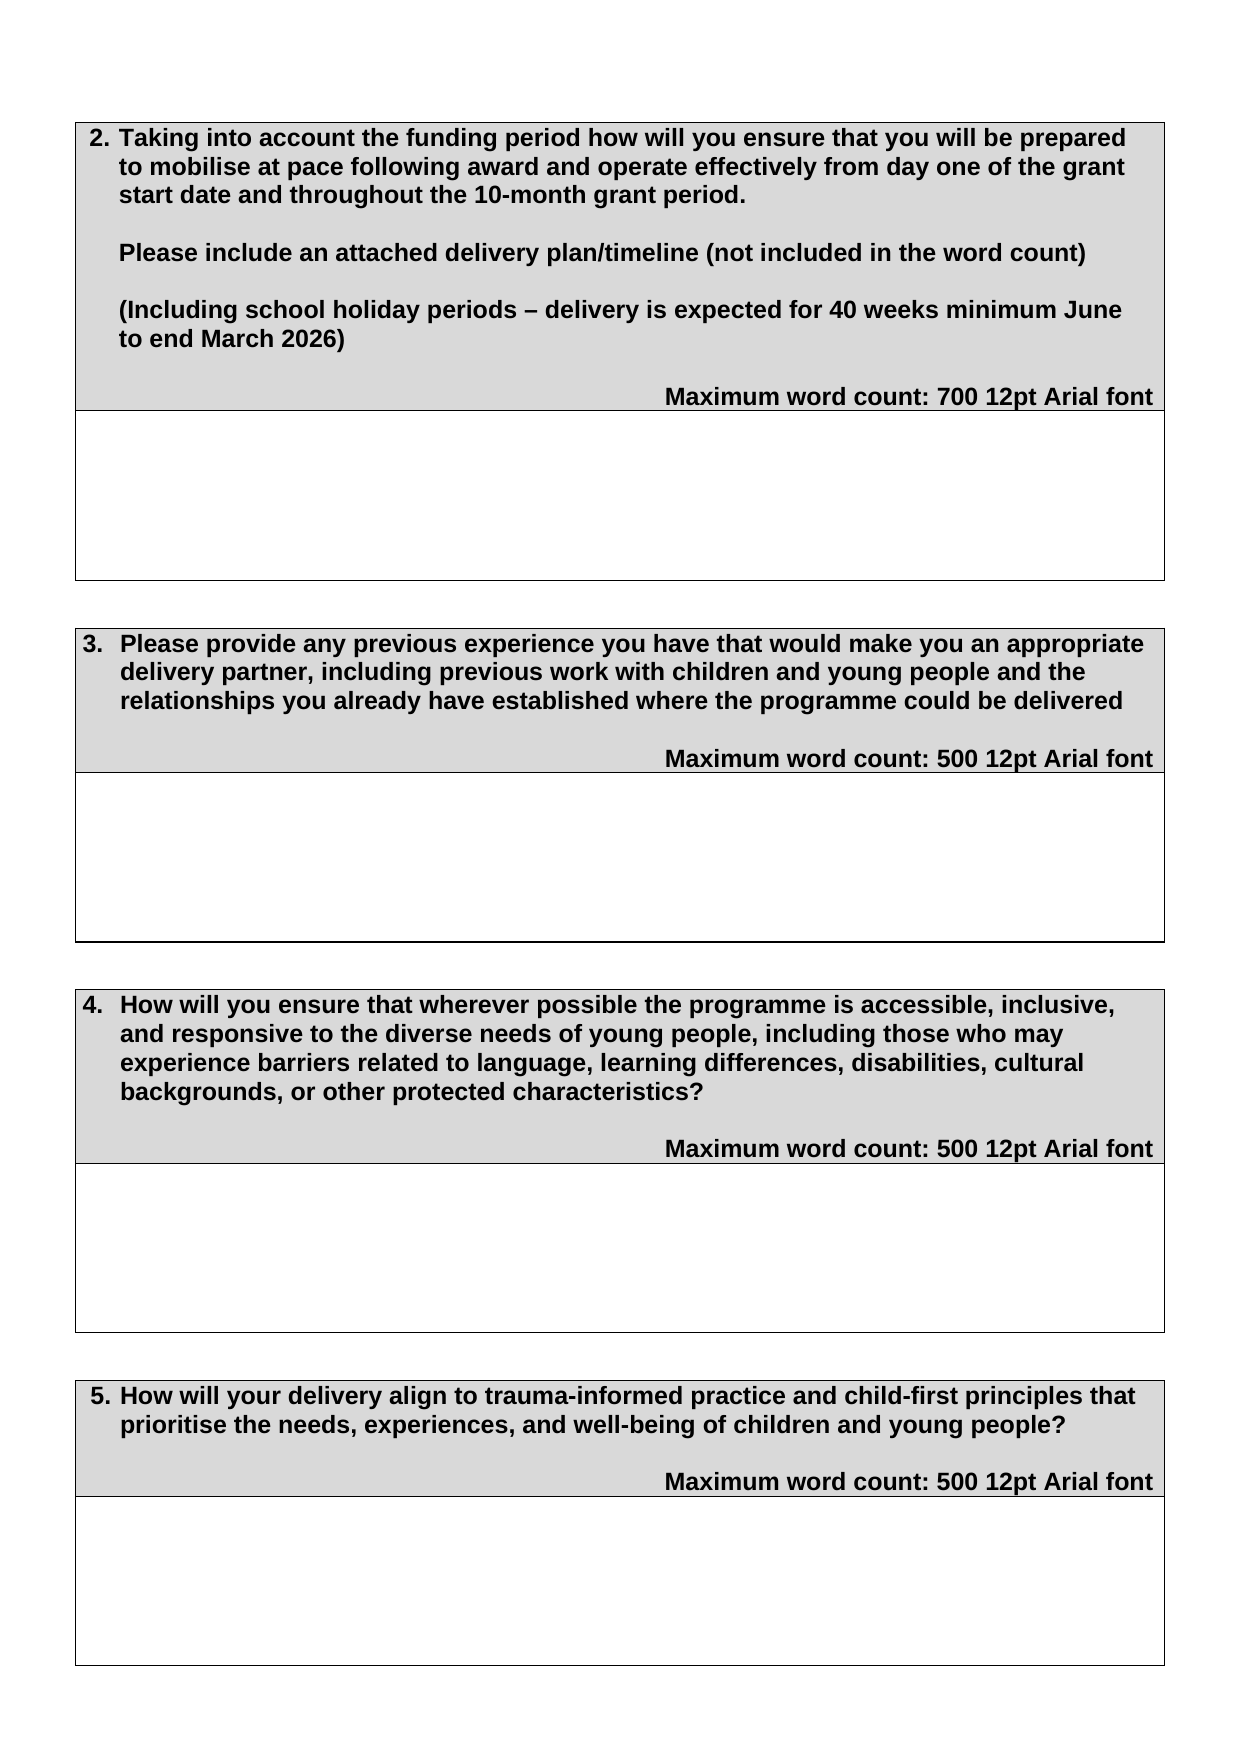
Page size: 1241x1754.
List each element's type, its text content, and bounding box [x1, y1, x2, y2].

table_cell [76, 1164, 1164, 1332]
table_header Taking into account the funding period how will you ensure that you will be prepared to mobilise at pace following award and operate effectively from day one of the grant start date and throughout the 10-month grant period. Please include an attached delivery plan/timeline (not included in the word count) (Including school holiday periods – delivery is expected for 40 weeks minimum June to end March 2026) Maximum word count: 700 12pt Arial font [76, 123, 1164, 410]
table_cell [76, 411, 1164, 579]
table_cell [76, 1497, 1164, 1665]
table_header Please provide any previous experience you have that would make you an appropriate delivery partner, including previous work with children and young people and the relationships you already have established where the programme could be delivered Maximum word count: 500 12pt Arial font [76, 629, 1164, 772]
table_cell [76, 773, 1164, 941]
table_header How will you ensure that wherever possible the programme is accessible, inclusive, and responsive to the diverse needs of young people, including those who may experience barriers related to language, learning differences, disabilities, cultural backgrounds, or other protected characteristics? Maximum word count: 500 12pt Arial font [76, 990, 1164, 1163]
table_header How will your delivery align to trauma-informed practice and child-first principles that prioritise the needs, experiences, and well-being of children and young people? Maximum word count: 500 12pt Arial font [76, 1381, 1164, 1496]
